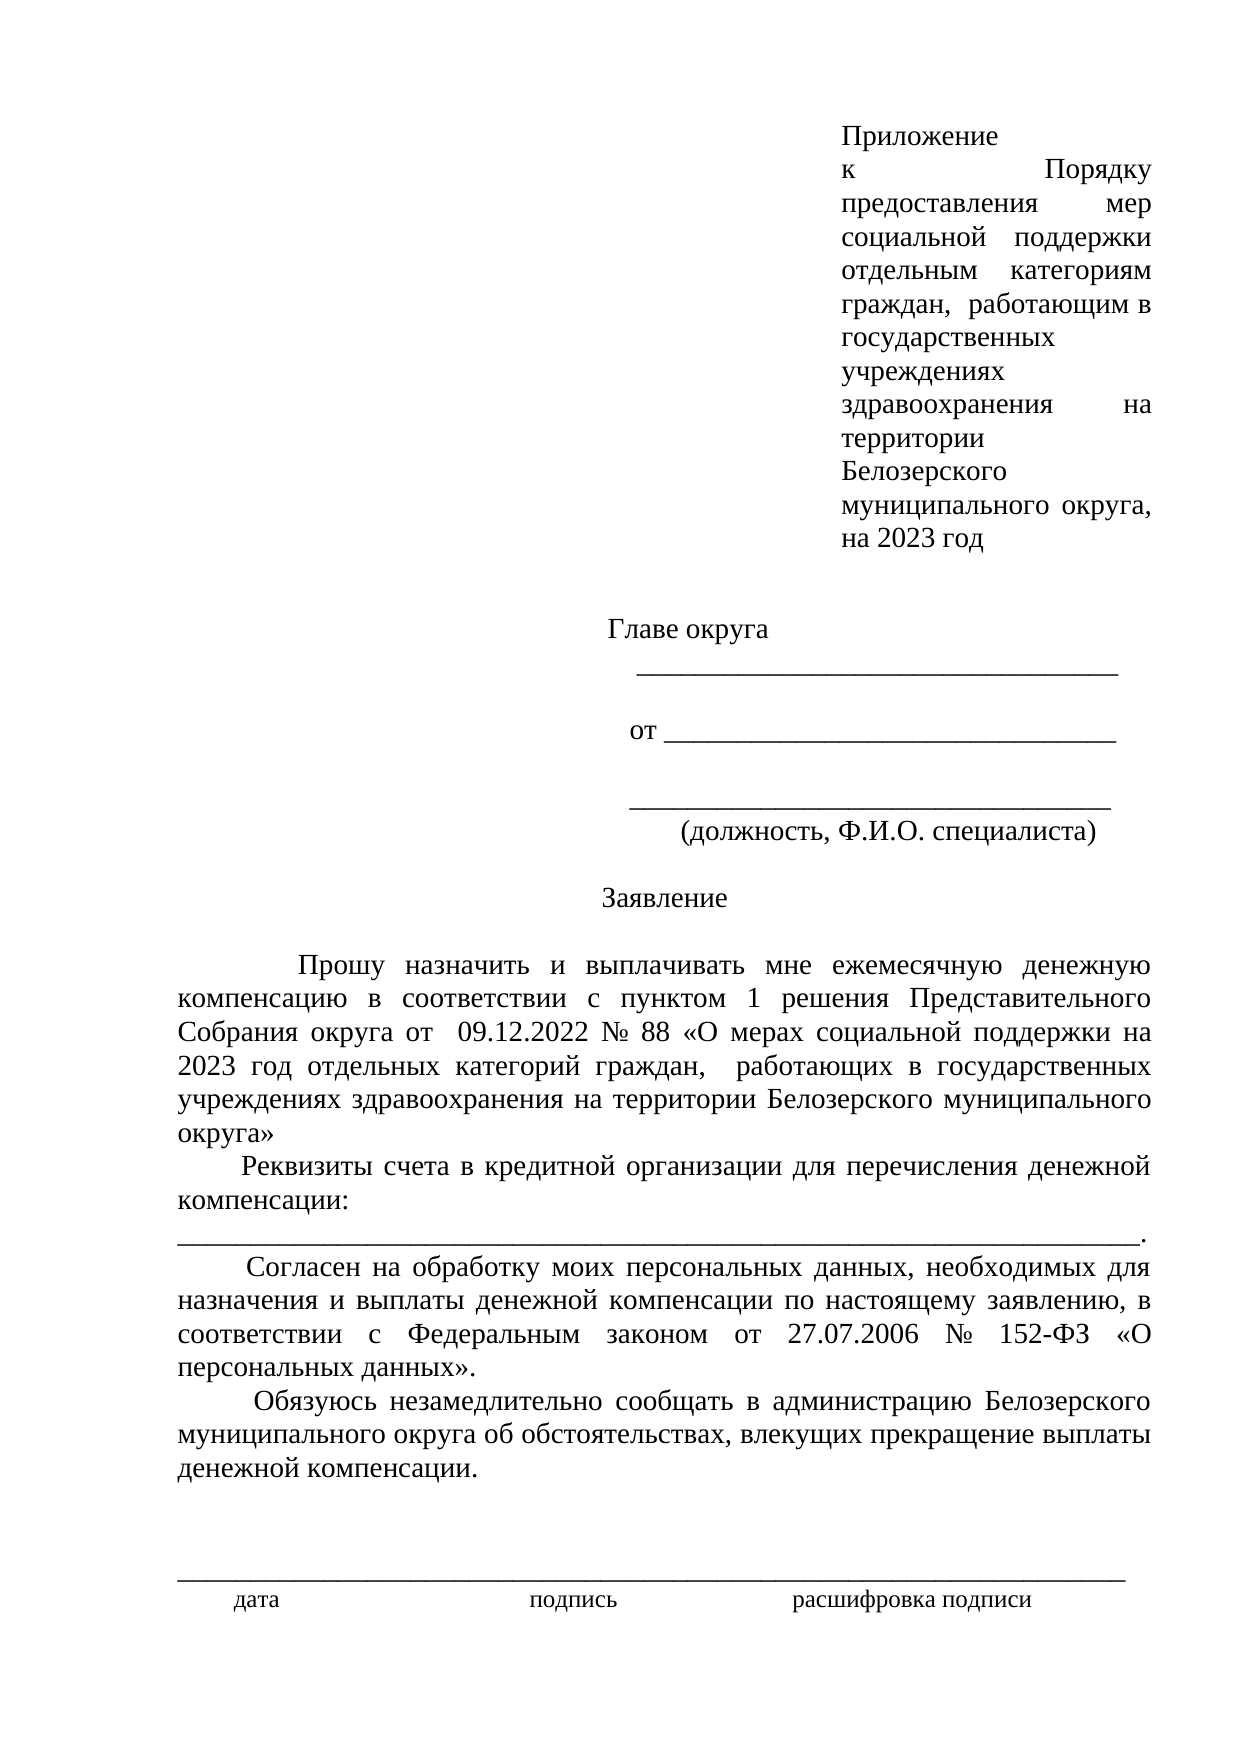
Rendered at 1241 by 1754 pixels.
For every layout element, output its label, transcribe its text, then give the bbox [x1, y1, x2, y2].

text (должность, Ф.И.О. специалиста) [177, 813, 1152, 846]
text _________________________________ [177, 645, 1152, 679]
text Заявление [177, 880, 1152, 913]
text Прошу назначить и выплачивать мне ежемесячную денежную компенсацию в соответствии с пунктом 1 решения Представительного Собрания округа от 09.12.2022 № 88 «О мерах социальной поддержки на 2023 год отдельных категорий граждан, работающих в государственных учреждениях здравоохранения на территории Белозерского муниципального округа» [177, 947, 1152, 1148]
text Согласен на обработку моих персональных данных, необходимых для назначения и выплаты денежной компенсации по настоящему заявлению, в соответствии с Федеральным законом от 27.07.2006 № 152-ФЗ «О персональных данных». [177, 1249, 1152, 1383]
text Реквизиты счета в кредитной организации для перечисления денежной компенсации: __________________________________________________________________. [177, 1148, 1152, 1249]
text _________________________________________________________________ [177, 1551, 1152, 1584]
text Главе округа [177, 612, 1152, 645]
text дата подпись расшифровка подписи [177, 1584, 1152, 1613]
text Приложение [841, 118, 1152, 152]
text _________________________________ [177, 779, 1152, 813]
text от _______________________________ [177, 712, 1152, 746]
text Обязуюсь незамедлительно сообщать в администрацию Белозерского муниципального округа об обстоятельствах, влекущих прекращение выплаты денежной компенсации. [177, 1383, 1152, 1484]
text к Порядку предоставления мер социальной поддержки отдельным категориям граждан, работающим в государственных учреждениях здравоохранения на территории Белозерского муниципального округа, на 2023 год [841, 152, 1152, 554]
